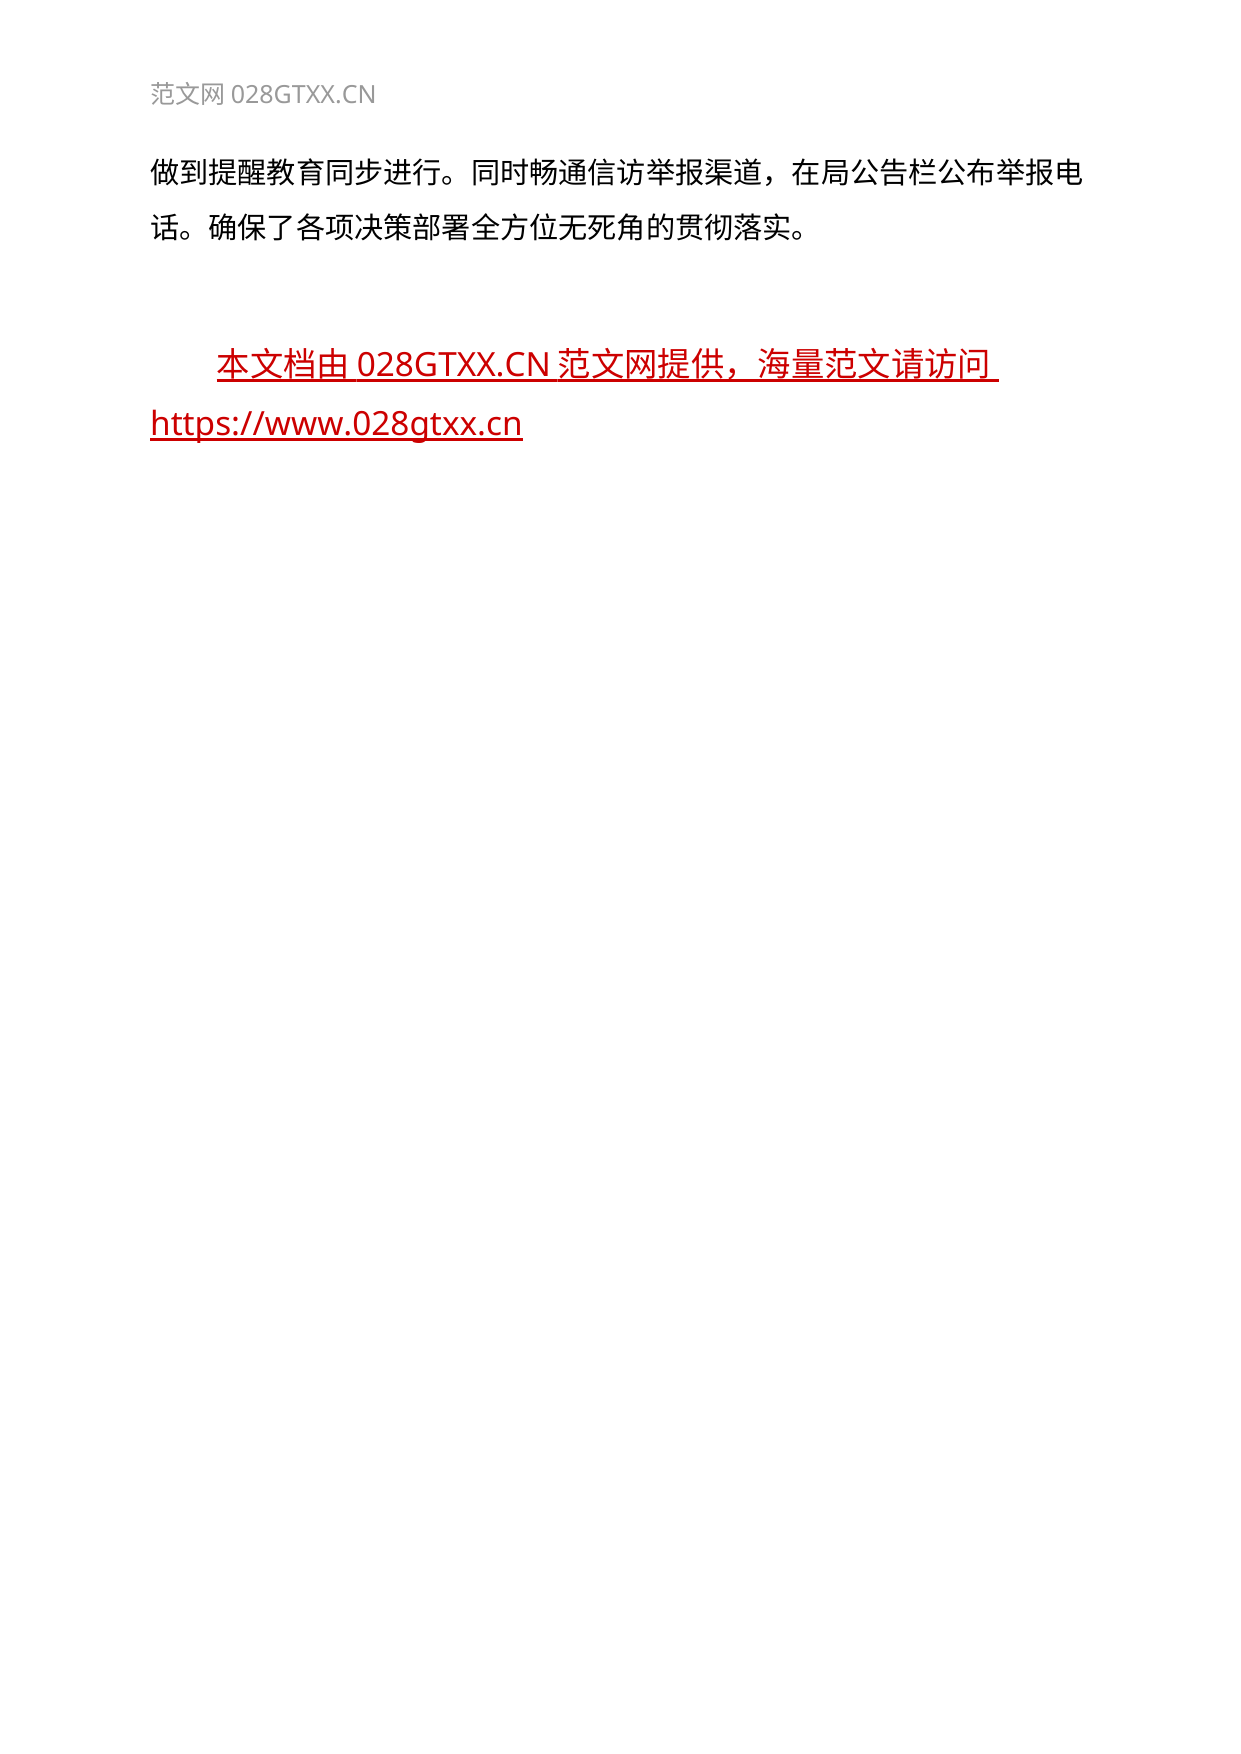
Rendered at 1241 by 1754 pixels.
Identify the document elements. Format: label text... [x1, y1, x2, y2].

text 本文档由028GTXX.CN范文网提供，海量范文请访问 https://www.028gtxx.cn [150, 338, 1090, 445]
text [150, 150, 1090, 247]
